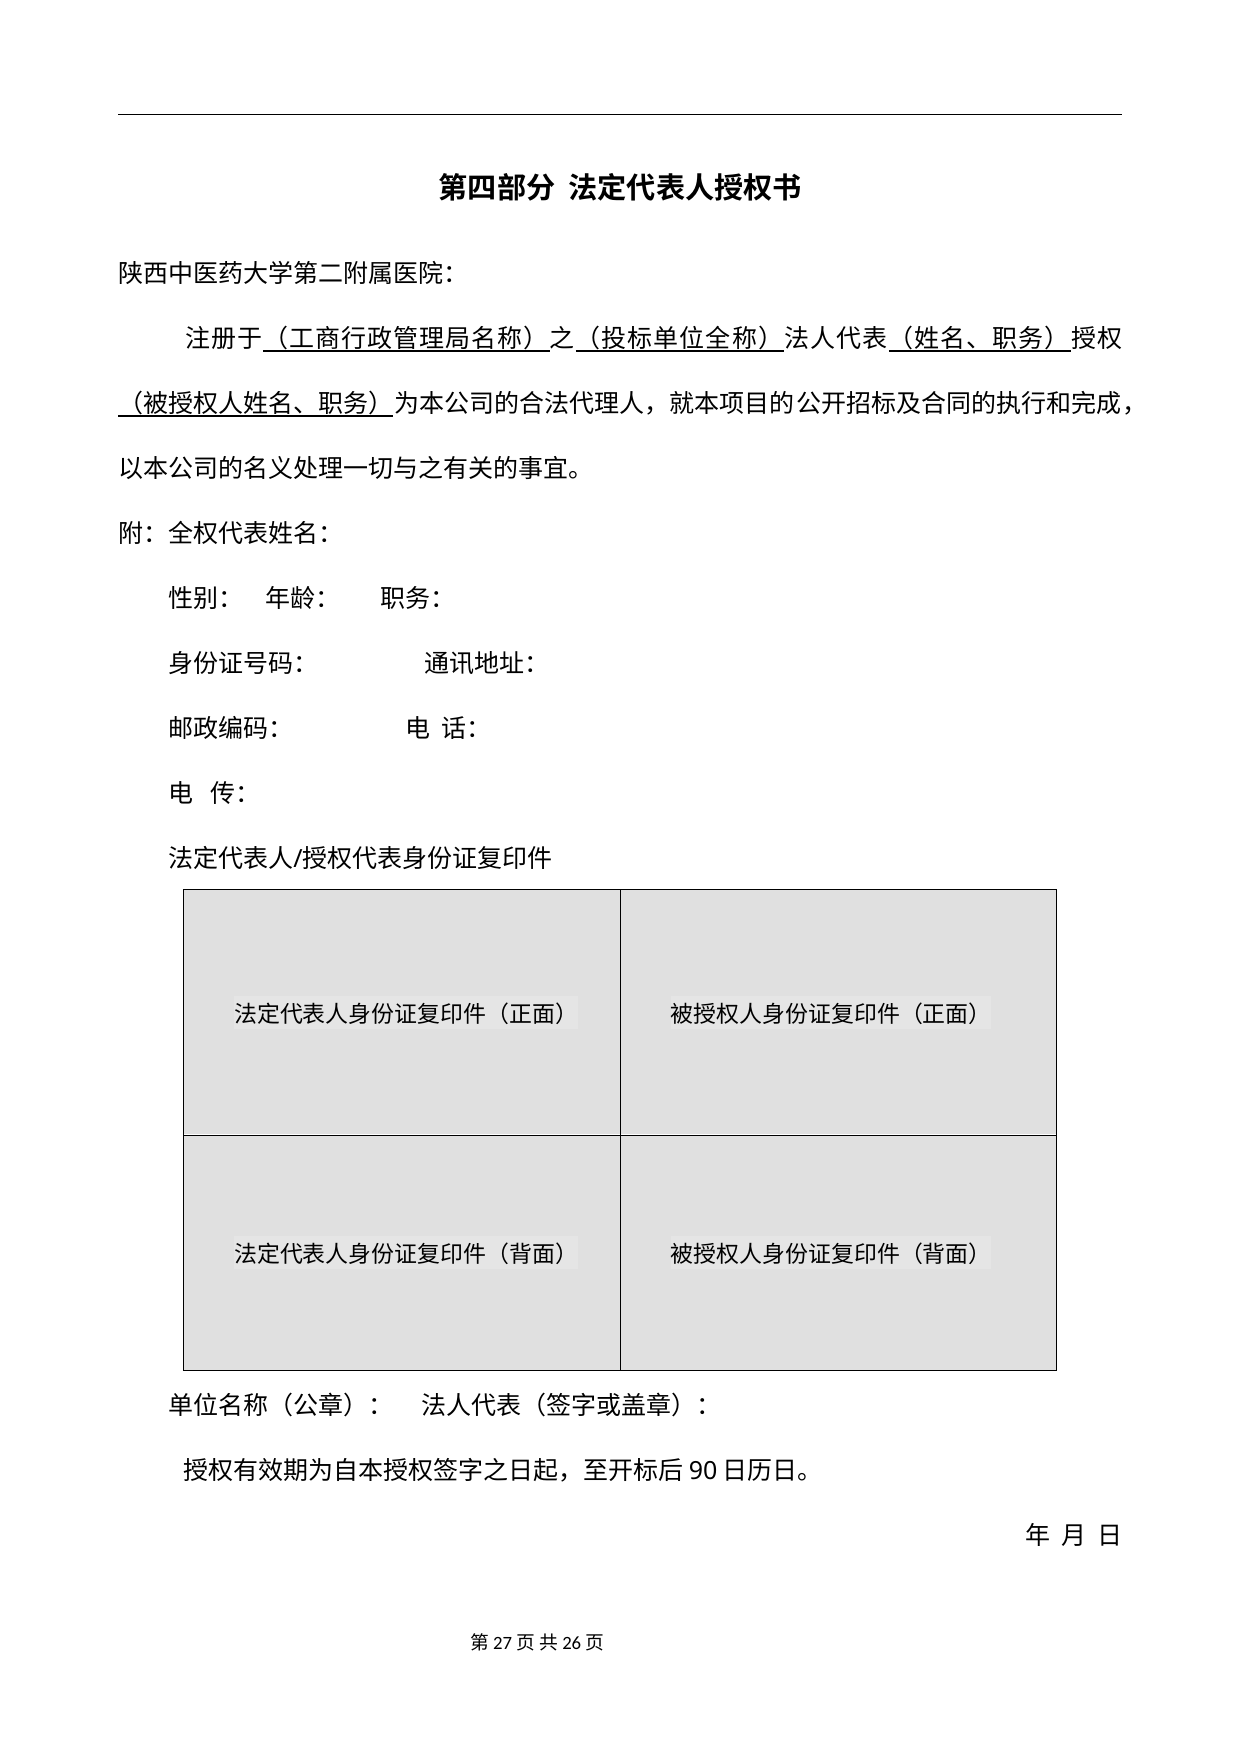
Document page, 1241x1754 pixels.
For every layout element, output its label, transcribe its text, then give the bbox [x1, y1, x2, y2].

text 授权有效期为自本授权签字之日起，至开标后90日历日。 [118, 1436, 1122, 1501]
text 年 月 日 [118, 1501, 1122, 1566]
text 注册于（工商行政管理局名称）之（投标单位全称）法人代表（姓名、职务）授权（被授权人姓名、职务）为本公司的合法代理人，就本项目的公开招标及合同的执行和完成，以本公司的名义处理一切与之有关的事宜。 [118, 304, 1122, 499]
table_cell 被授权人身份证复印件（背面） [621, 1136, 1056, 1370]
text 附：全权代表姓名： [118, 499, 1122, 564]
text 陕西中医药大学第二附属医院： [118, 239, 1122, 304]
table_header 被授权人身份证复印件（正面） [621, 890, 1056, 1134]
text 身份证号码： 通讯地址： [118, 629, 1122, 694]
table_cell 法定代表人身份证复印件（背面） [184, 1136, 620, 1370]
table_header 法定代表人身份证复印件（正面） [184, 890, 620, 1134]
text 性别： 年龄： 职务： [118, 564, 1122, 629]
text 邮政编码： 电 话： [118, 694, 1122, 759]
text 单位名称（公章）： 法人代表（签字或盖章）： [118, 1371, 1122, 1436]
text 第四部分 法定代表人授权书 [118, 153, 1122, 218]
text 法定代表人/授权代表身份证复印件 [118, 824, 1122, 889]
text 电 传： [118, 759, 1122, 824]
